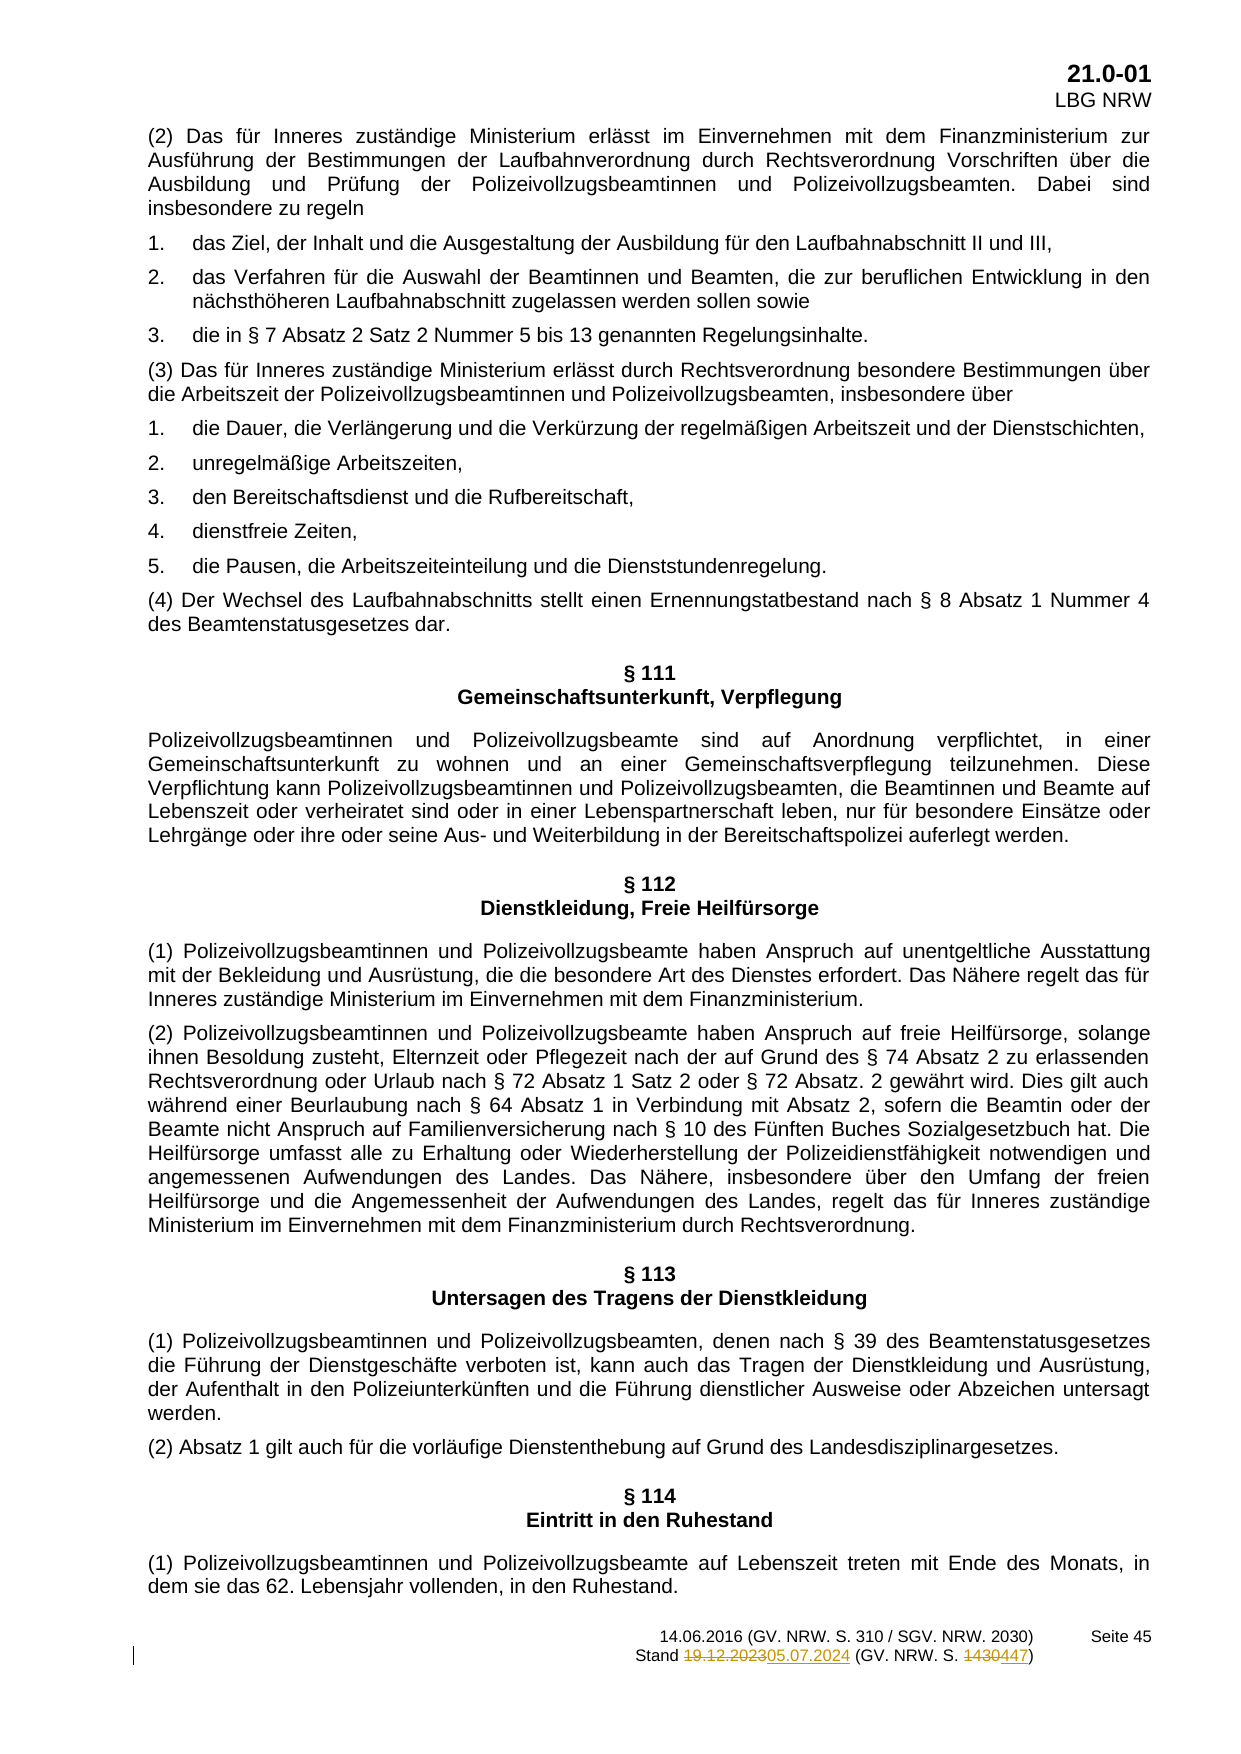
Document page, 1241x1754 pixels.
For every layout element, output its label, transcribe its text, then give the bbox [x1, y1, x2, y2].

text (2) Polizeivollzugsbeamtinnen und Polizeivollzugsbeamte haben Anspruch auf freie Heilfürsorge, solange ihnen Besoldung zusteht, Elternzeit oder Pflegezeit nach der auf Grund des § 74 Absatz 2 zu erlassenden Rechtsverordnung oder Urlaub nach § 72 Absatz 1 Satz 2 oder § 72 Absatz. 2 gewährt wird. Dies gilt auch während einer Beurlaubung nach § 64 Absatz 1 in Verbindung mit Absatz 2, sofern die Beamtin oder der Beamte nicht Anspruch auf Familienversicherung nach § 10 des Fünften Buches Sozialgesetzbuch hat. Die Heilfürsorge umfasst alle zu Erhaltung oder Wiederherstellung der Polizeidienstfähigkeit notwendigen und angemessenen Aufwendungen des Landes. Das Nähere, insbesondere über den Umfang der freien Heilfürsorge und die Angemessenheit der Aufwendungen des Landes, regelt das für Inneres zuständige Ministerium im Einvernehmen mit dem Finanzministerium durch Rechtsverordnung. [148, 1021, 1152, 1237]
text (4) Der Wechsel des Laufbahnabschnitts stellt einen Ernennungstatbestand nach § 8 Absatz 1 Nummer 4 des Beamtenstatusgesetzes dar. [148, 588, 1152, 636]
text 4. dienstfreie Zeiten, [148, 519, 1152, 543]
text (2) Das für Inneres zuständige Ministerium erlässt im Einvernehmen mit dem Finanzministerium zur Ausführung der Bestimmungen der Laufbahnverordnung durch Rechtsverordnung Vorschriften über die Ausbildung und Prüfung der Polizeivollzugsbeamtinnen und Polizeivollzugsbeamten. Dabei sind insbesondere zu regeln [148, 124, 1152, 220]
text 1. die Dauer, die Verlängerung und die Verkürzung der regelmäßigen Arbeitszeit und der Dienstschichten, [148, 416, 1152, 440]
subtitle § 111 Gemeinschaftsunterkunft, Verpflegung [148, 661, 1152, 709]
text (1) Polizeivollzugsbeamtinnen und Polizeivollzugsbeamte auf Lebenszeit treten mit Ende des Monats, in dem sie das 62. Lebensjahr vollenden, in den Ruhestand. [148, 1550, 1152, 1598]
text 2. unregelmäßige Arbeitszeiten, [148, 450, 1152, 474]
text (2) Absatz 1 gilt auch für die vorläufige Dienstenthebung auf Grund des Landesdisziplinargesetzes. [148, 1435, 1152, 1459]
subtitle § 112 Dienstkleidung, Freie Heilfürsorge [148, 872, 1152, 920]
text 2. das Verfahren für die Auswahl der Beamtinnen und Beamten, die zur beruflichen Entwicklung in den nächsthöheren Laufbahnabschnitt zugelassen werden sollen sowie [148, 265, 1152, 313]
text (1) Polizeivollzugsbeamtinnen und Polizeivollzugsbeamte haben Anspruch auf unentgeltliche Ausstattung mit der Bekleidung und Ausrüstung, die die besondere Art des Dienstes erfordert. Das Nähere regelt das für Inneres zuständige Ministerium im Einvernehmen mit dem Finanzministerium. [148, 939, 1152, 1011]
text 1. das Ziel, der Inhalt und die Ausgestaltung der Ausbildung für den Laufbahnabschnitt II und III, [148, 231, 1152, 254]
text (3) Das für Inneres zuständige Ministerium erlässt durch Rechtsverordnung besondere Bestimmungen über die Arbeitszeit der Polizeivollzugsbeamtinnen und Polizeivollzugsbeamten, insbesondere über [148, 358, 1152, 406]
subtitle § 114 Eintritt in den Ruhestand [148, 1484, 1152, 1532]
text (1) Polizeivollzugsbeamtinnen und Polizeivollzugsbeamten, denen nach § 39 des Beamtenstatusgesetzes die Führung der Dienstgeschäfte verboten ist, kann auch das Tragen der Dienstkleidung und Ausrüstung, der Aufenthalt in den Polizeiunterkünften und die Führung dienstlicher Ausweise oder Abzeichen untersagt werden. [148, 1328, 1152, 1424]
text Polizeivollzugsbeamtinnen und Polizeivollzugsbeamte sind auf Anordnung verpflichtet, in einer Gemeinschaftsunterkunft zu wohnen und an einer Gemeinschaftsverpflegung teilzunehmen. Diese Verpflichtung kann Polizeivollzugsbeamtinnen und Polizeivollzugsbeamten, die Beamtinnen und Beamte auf Lebenszeit oder verheiratet sind oder in einer Lebenspartnerschaft leben, nur für besondere Einsätze oder Lehrgänge oder ihre oder seine Aus- und Weiterbildung in der Bereitschaftspolizei auferlegt werden. [148, 727, 1152, 847]
text 5. die Pausen, die Arbeitszeiteinteilung und die Dienststundenregelung. [148, 553, 1152, 577]
text 3. den Bereitschaftsdienst und die Rufbereitschaft, [148, 485, 1152, 509]
text 3. die in § 7 Absatz 2 Satz 2 Nummer 5 bis 13 genannten Regelungsinhalte. [148, 323, 1152, 347]
subtitle § 113 Untersagen des Tragens der Dienstkleidung [148, 1262, 1152, 1310]
